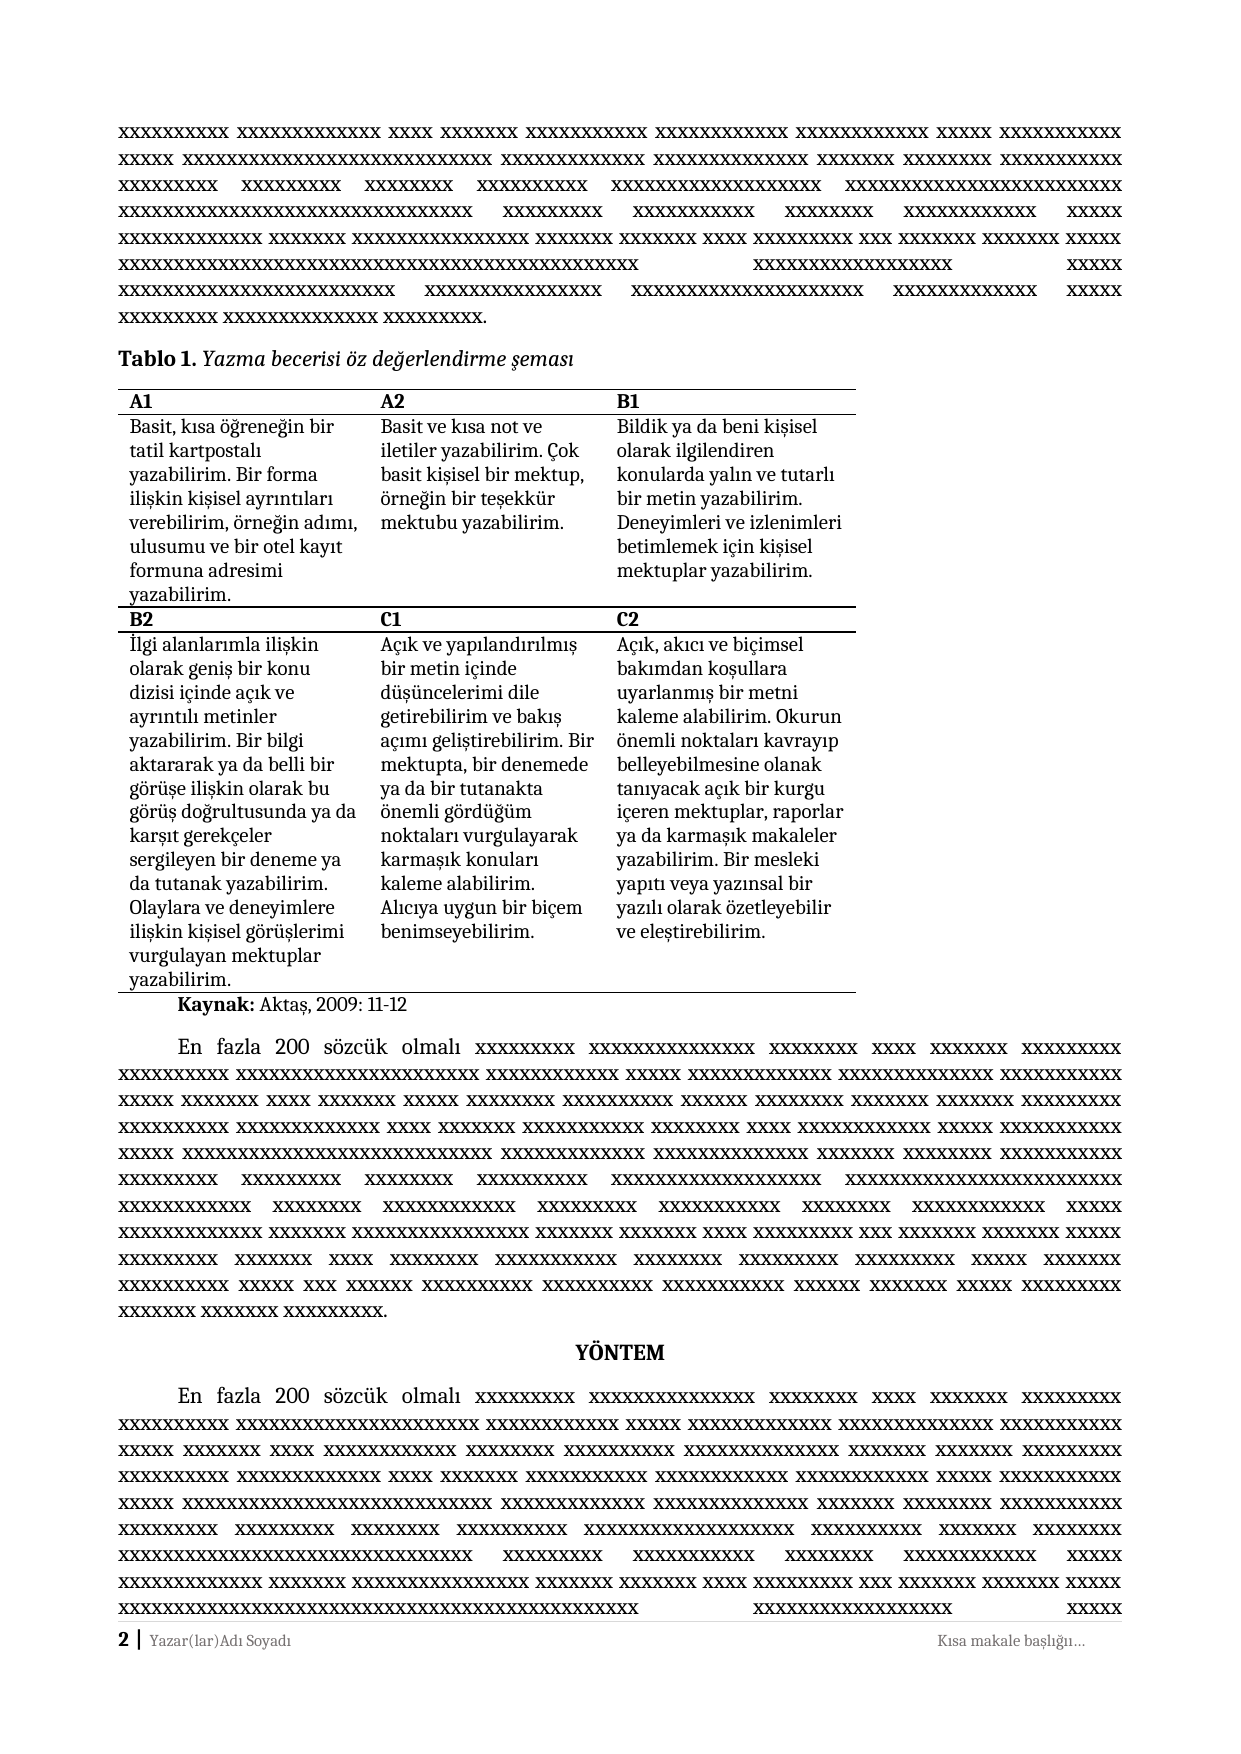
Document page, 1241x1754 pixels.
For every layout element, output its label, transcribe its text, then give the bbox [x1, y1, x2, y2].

table_cell C2 [605, 608, 856, 631]
table_cell Basit ve kısa not ve iletiler yazabilirim. Çok basit kişisel bir mektup, örneğin bir teşekkür mektubu yazabilirim. [369, 415, 605, 606]
table_cell B2 [118, 608, 369, 631]
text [118, 1383, 1122, 1620]
text Kaynak: Aktaş, 2009: 11-12 [118, 993, 1122, 1017]
text YÖNTEM [118, 1340, 1122, 1366]
text Tablo 1. Yazma becerisi öz değerlendirme şeması [118, 346, 1122, 372]
table_cell Bildik ya da beni kişisel olarak ilgilendiren konularda yalın ve tutarlı bir metin yazabilirim. Deneyimleri ve izlenimleri betimlemek için kişisel mektuplar yazabilirim. [605, 415, 856, 606]
table_header A2 [369, 390, 605, 414]
table_cell Açık ve yapılandırılmış bir metin içinde düşüncelerimi dile getirebilirim ve bakış açımı geliştirebilirim. Bir mektupta, bir denemede ya da bir tutanakta önemli gördüğüm noktaları vurgulayarak karmaşık konuları kaleme alabilirim. Alıcıya uygun bir biçem benimseyebilirim. [369, 633, 605, 992]
table_header A1 [118, 390, 369, 414]
table_cell İlgi alanlarımla ilişkin olarak geniş bir konu dizisi içinde açık ve ayrıntılı metinler yazabilirim. Bir bilgi aktararak ya da belli bir görüşe ilişkin olarak bu görüş doğrultusunda ya da karşıt gerekçeler sergileyen bir deneme ya da tutanak yazabilirim. Olaylara ve deneyimlere ilişkin kişisel görüşlerimi vurgulayan mektuplar yazabilirim. [118, 633, 369, 992]
table_cell C1 [369, 608, 605, 631]
table_cell Basit, kısa öğreneğin bir tatil kartpostalı yazabilirim. Bir forma ilişkin kişisel ayrıntıları verebilirim, örneğin adımı, ulusumu ve bir otel kayıt formuna adresimi yazabilirim. [118, 415, 369, 606]
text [118, 118, 1122, 329]
table_header B1 [605, 390, 856, 414]
table_cell Açık, akıcı ve biçimsel bakımdan koşullara uyarlanmış bir metni kaleme alabilirim. Okurun önemli noktaları kavrayıp belleyebilmesine olanak tanıyacak açık bir kurgu içeren mektuplar, raporlar ya da karmaşık makaleler yazabilirim. Bir mesleki yapıtı veya yazınsal bir yazılı olarak özetleyebilir ve eleştirebilirim. [605, 633, 856, 992]
